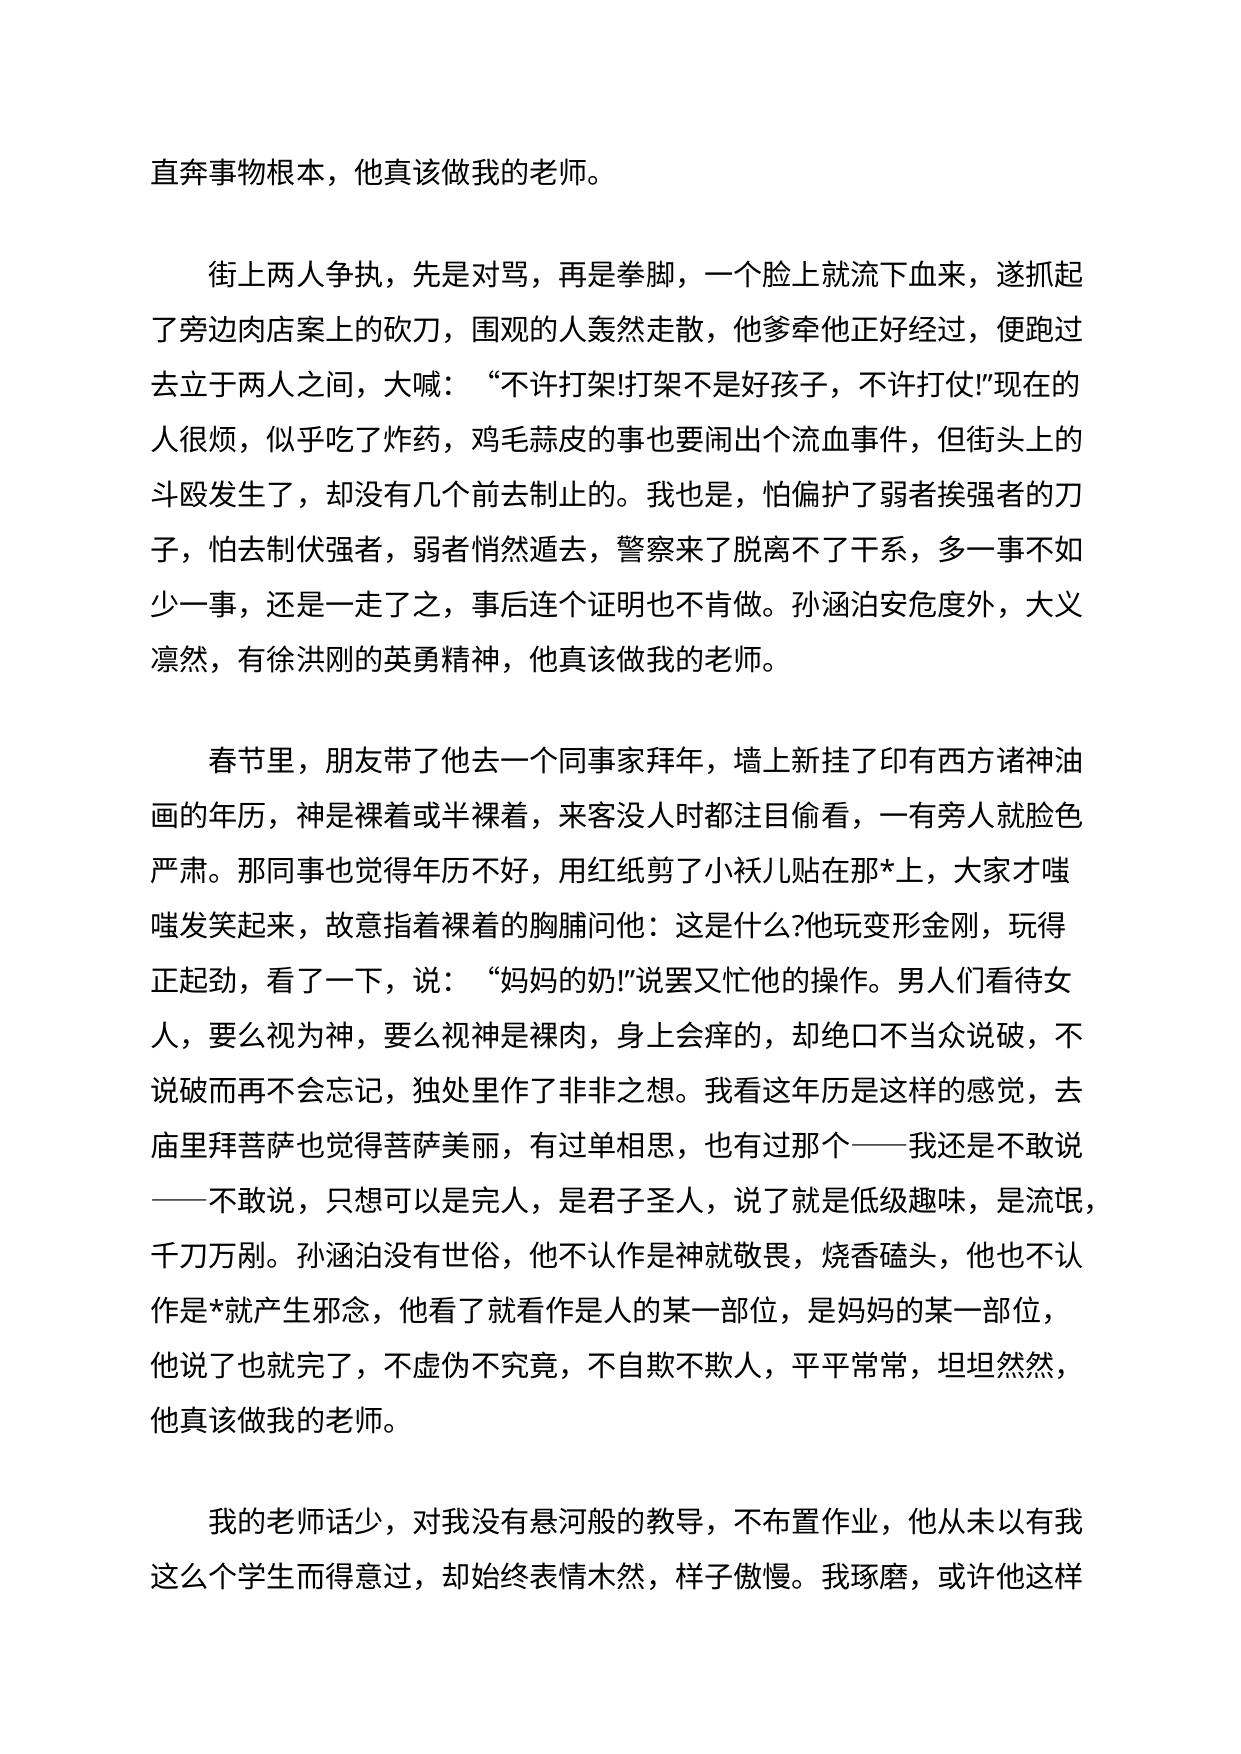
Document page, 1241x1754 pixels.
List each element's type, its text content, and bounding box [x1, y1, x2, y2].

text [150, 150, 1090, 192]
text 春节里，朋友带了他去一个同事家拜年，墙上新挂了印有西方诸神油画的年历，神是裸着或半裸着，来客没人时都注目偷看，一有旁人就脸色严肃。那同事也觉得年历不好，用红纸剪了小袄儿贴在那*上，大家才嗤嗤发笑起来，故意指着裸着的胸脯问他：这是什么?他玩变形金刚，玩得正起劲，看了一下，说：“妈妈的奶!”说罢又忙他的操作。男人们看待女人，要么视为神，要么视神是裸肉，身上会痒的，却绝口不当众说破，不说破而再不会忘记，独处里作了非非之想。我看这年历是这样的感觉，去庙里拜菩萨也觉得菩萨美丽，有过单相思，也有过那个——我还是不敢说——不敢说，只想可以是完人，是君子圣人，说了就是低级趣味，是流氓，千刀万剐。孙涵泊没有世俗，他不认作是神就敬畏，烧香磕头，他也不认作是*就产生邪念，他看了就看作是人的某一部位，是妈妈的某一部位，他说了也就完了，不虚伪不究竟，不自欺不欺人，平平常常，坦坦然然，他真该做我的老师。 [150, 738, 1090, 1439]
text 街上两人争执，先是对骂，再是拳脚，一个脸上就流下血来，遂抓起了旁边肉店案上的砍刀，围观的人轰然走散，他爹牵他正好经过，便跑过去立于两人之间，大喊：“不许打架!打架不是好孩子，不许打仗!”现在的人很烦，似乎吃了炸药，鸡毛蒜皮的事也要闹出个流血事件，但街头上的斗殴发生了，却没有几个前去制止的。我也是，怕偏护了弱者挨强者的刀子，怕去制伏强者，弱者悄然遁去，警察来了脱离不了干系，多一事不如少一事，还是一走了之，事后连个证明也不肯做。孙涵泊安危度外，大义凛然，有徐洪刚的英勇精神，他真该做我的老师。 [150, 252, 1090, 678]
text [150, 1499, 1090, 1596]
